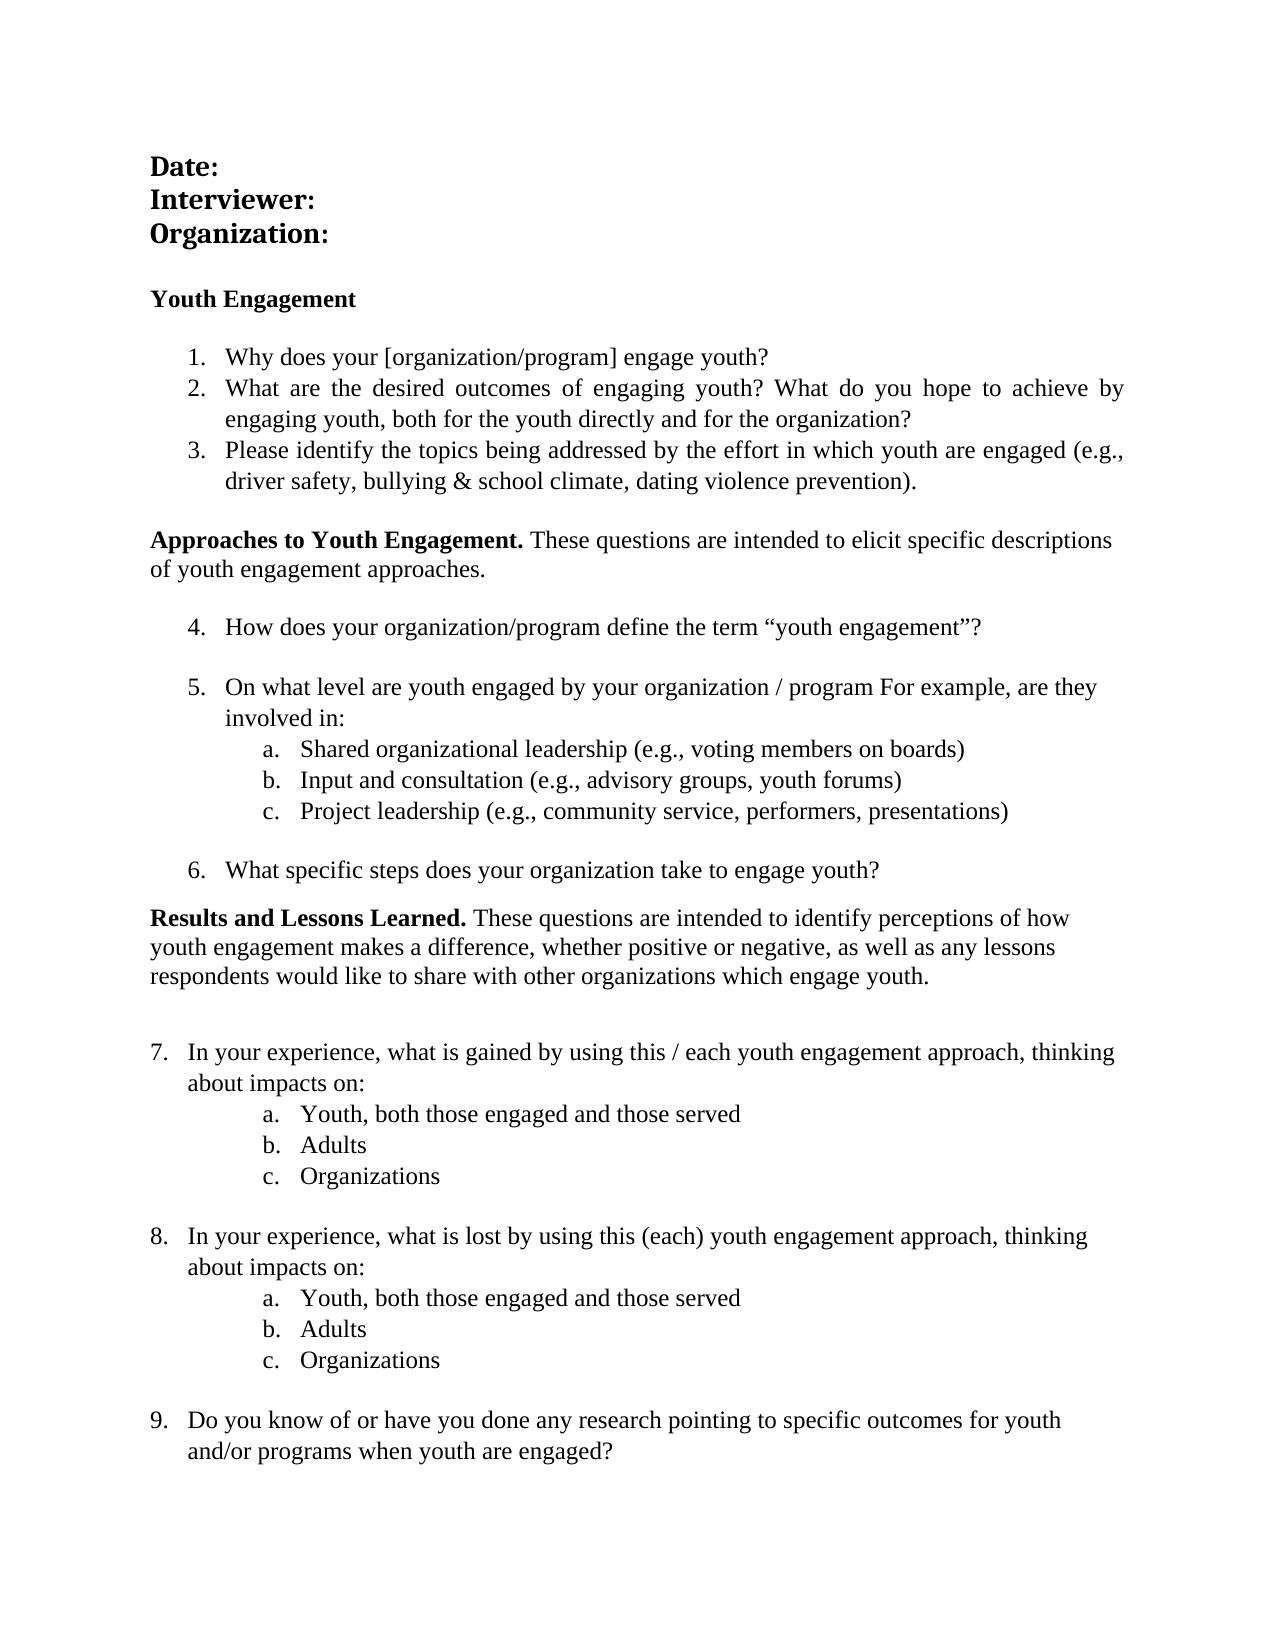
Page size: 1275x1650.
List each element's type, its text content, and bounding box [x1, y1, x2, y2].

list Adults [262, 1130, 1125, 1159]
list In your experience, what is lost by using this (each) youth engagement approach, thinking about impacts on: [150, 1221, 1125, 1281]
list Do you know of or have you done any research pointing to specific outcomes for youth and/or programs when youth are engaged? [150, 1405, 1125, 1465]
list Shared organizational leadership (e.g., voting members on boards) [262, 734, 1125, 762]
list Youth, both those engaged and those served [262, 1283, 1125, 1312]
text Interviewer: [150, 183, 1125, 217]
text Date: [150, 150, 1125, 183]
list In your experience, what is gained by using this / each youth engagement approach, thinking about impacts on: [150, 1037, 1125, 1097]
list Please identify the topics being addressed by the effort in which youth are engaged (e.g., driver safety, bullying & school climate, dating violence prevention). [187, 435, 1125, 494]
text Results and Lessons Learned. These questions are intended to identify perceptions of how youth engagement makes a difference, whether positive or negative, as well as any lessons respondents would like to share with other organizations which engage youth. [150, 903, 1125, 989]
list Why does your [organization/program] engage youth? [187, 342, 1125, 370]
text Approaches to Youth Engagement. These questions are intended to elicit specific descriptions of youth engagement approaches. [150, 526, 1125, 583]
list Organizations [262, 1345, 1125, 1374]
list Organizations [262, 1161, 1125, 1190]
text Organization: [150, 217, 1125, 251]
list Youth, both those engaged and those served [262, 1099, 1125, 1128]
list Project leadership (e.g., community service, performers, presentations) [262, 796, 1125, 824]
list What are the desired outcomes of engaging youth? What do you hope to achieve by engaging youth, both for the youth directly and for the organization? [187, 373, 1125, 432]
list How does your organization/program define the term “youth engagement”? [187, 612, 1125, 641]
list What specific steps does your organization take to engage youth? [187, 856, 1125, 884]
list Input and consultation (e.g., advisory groups, youth forums) [262, 765, 1125, 793]
list On what level are youth engaged by your organization / program For example, are they involved in: [187, 672, 1125, 731]
text Youth Engagement [150, 284, 1125, 313]
list Adults [262, 1314, 1125, 1343]
